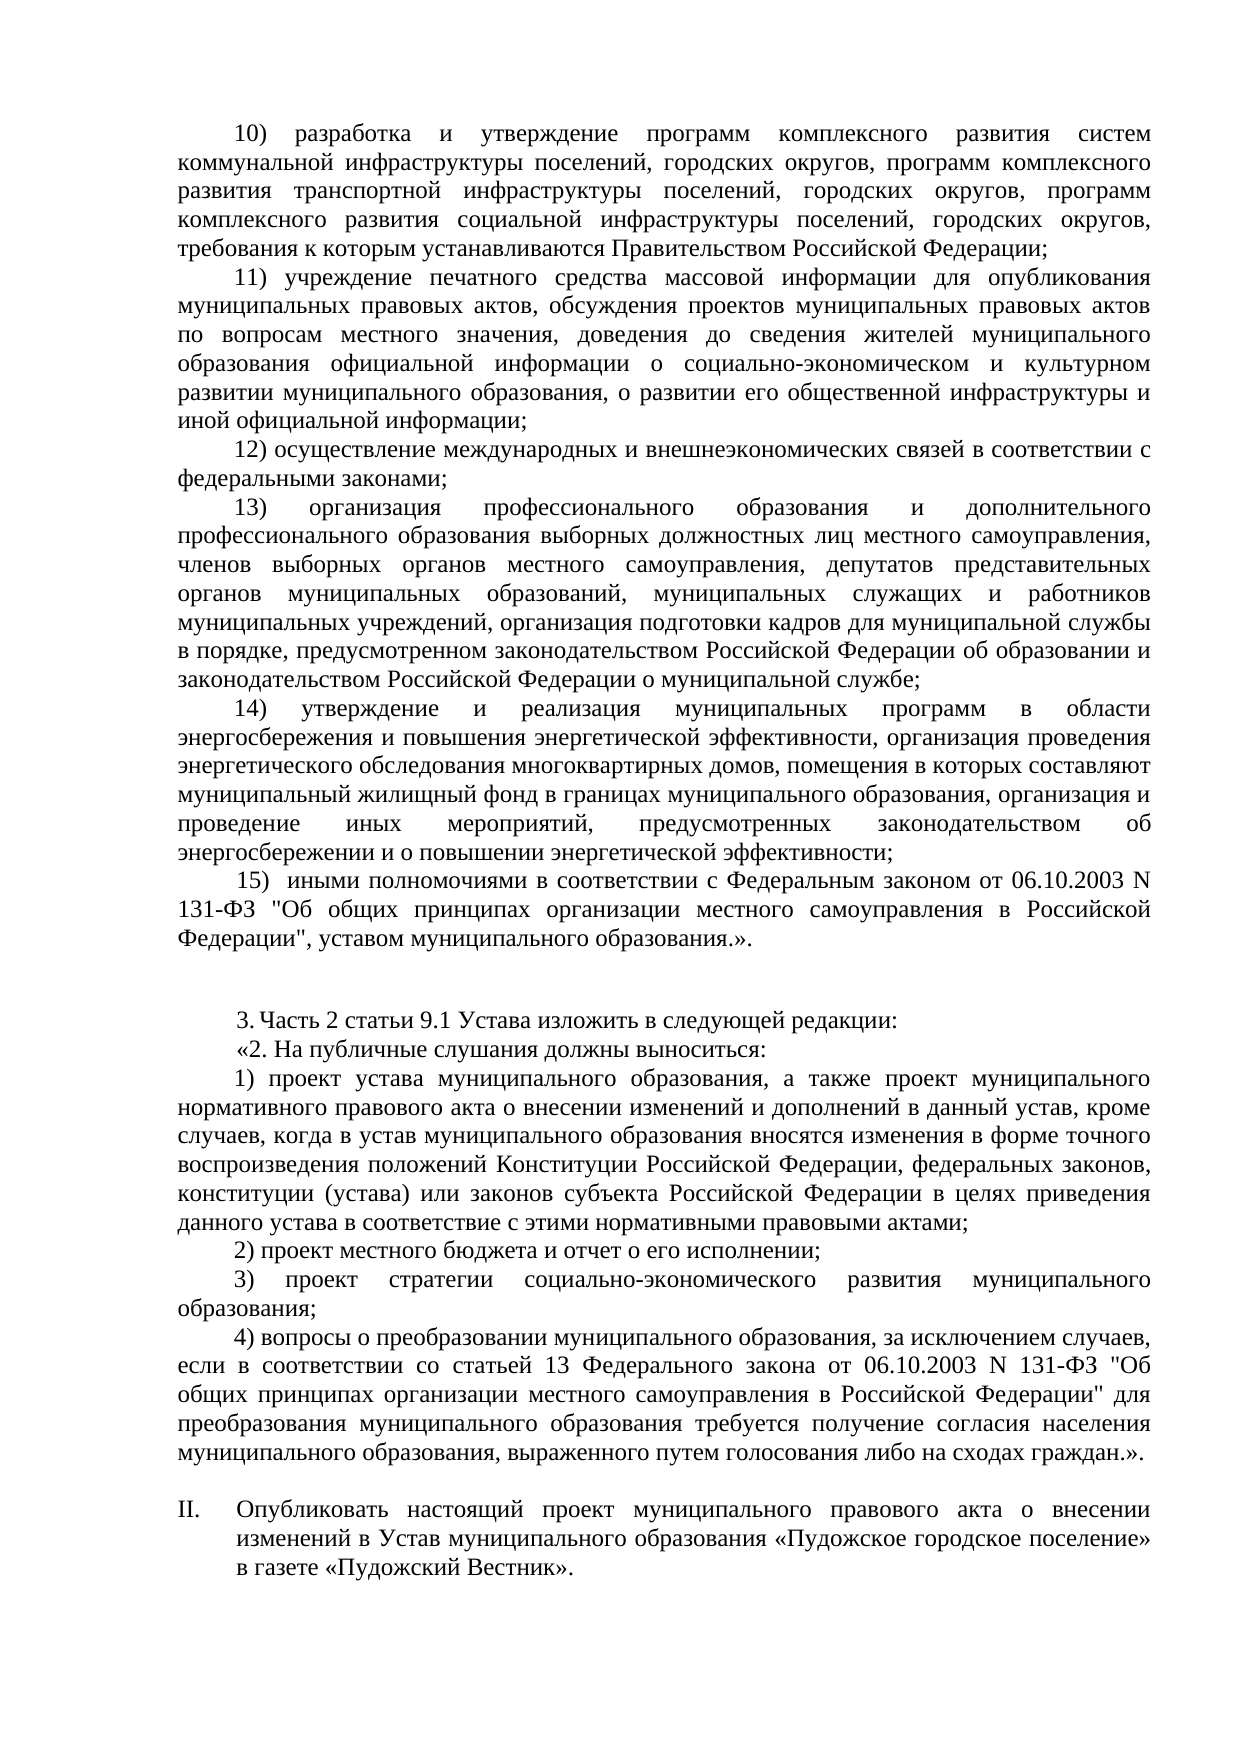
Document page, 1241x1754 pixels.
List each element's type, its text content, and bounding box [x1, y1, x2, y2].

text «2. На публичные слушания должны выноситься: [177, 1034, 1152, 1063]
text 13) организация профессионального образования и дополнительного профессионального образования выборных должностных лиц местного самоуправления, членов выборных органов местного самоуправления, депутатов представительных органов муниципальных образований, муниципальных служащих и работников муниципальных учреждений, организация подготовки кадров для муниципальной службы в порядке, предусмотренном законодательством Российской Федерации об образовании и законодательством Российской Федерации о муниципальной службе; [177, 492, 1152, 693]
text 14) утверждение и реализация муниципальных программ в области энергосбережения и повышения энергетической эффективности, организация проведения энергетического обследования многоквартирных домов, помещения в которых составляют муниципальный жилищный фонд в границах муниципального образования, организация и проведение иных мероприятий, предусмотренных законодательством об энергосбережении и о повышении энергетической эффективности; [177, 693, 1152, 866]
text 15) иными полномочиями в соответствии с Федеральным законом от 06.10.2003 N 131-ФЗ "Об общих принципах организации местного самоуправления в Российской Федерации", уставом муниципального образования.». [177, 866, 1152, 952]
text 1) проект устава муниципального образования, а также проект муниципального нормативного правового акта о внесении изменений и дополнений в данный устав, кроме случаев, когда в устав муниципального образования вносятся изменения в форме точного воспроизведения положений Конституции Российской Федерации, федеральных законов, конституции (устава) или законов субъекта Российской Федерации в целях приведения данного устава в соответствие с этими нормативными правовыми актами; [177, 1063, 1152, 1236]
list Часть 2 статьи 9.1 Устава изложить в следующей редакции: [236, 1006, 1152, 1034]
list Опубликовать настоящий проект муниципального правового акта о внесении изменений в Устав муниципального образования «Пудожское городское поселение» в газете «Пудожский Вестник». [177, 1494, 1152, 1581]
text 4) вопросы о преобразовании муниципального образования, за исключением случаев, если в соответствии со статьей 13 Федерального закона от 06.10.2003 N 131-ФЗ "Об общих принципах организации местного самоуправления в Российской Федерации" для преобразования муниципального образования требуется получение согласия населения муниципального образования, выраженного путем голосования либо на сходах граждан.». [177, 1322, 1152, 1466]
text 2) проект местного бюджета и отчет о его исполнении; [177, 1236, 1152, 1264]
text 10) разработка и утверждение программ комплексного развития систем коммунальной инфраструктуры поселений, городских округов, программ комплексного развития транспортной инфраструктуры поселений, городских округов, программ комплексного развития социальной инфраструктуры поселений, городских округов, требования к которым устанавливаются Правительством Российской Федерации; [177, 118, 1152, 262]
text 11) учреждение печатного средства массовой информации для опубликования муниципальных правовых актов, обсуждения проектов муниципальных правовых актов по вопросам местного значения, доведения до сведения жителей муниципального образования официальной информации о социально-экономическом и культурном развитии муниципального образования, о развитии его общественной инфраструктуры и иной официальной информации; [177, 262, 1152, 434]
text 3) проект стратегии социально-экономического развития муниципального образования; [177, 1264, 1152, 1322]
text 12) осуществление международных и внешнеэкономических связей в соответствии с федеральными законами; [177, 434, 1152, 492]
